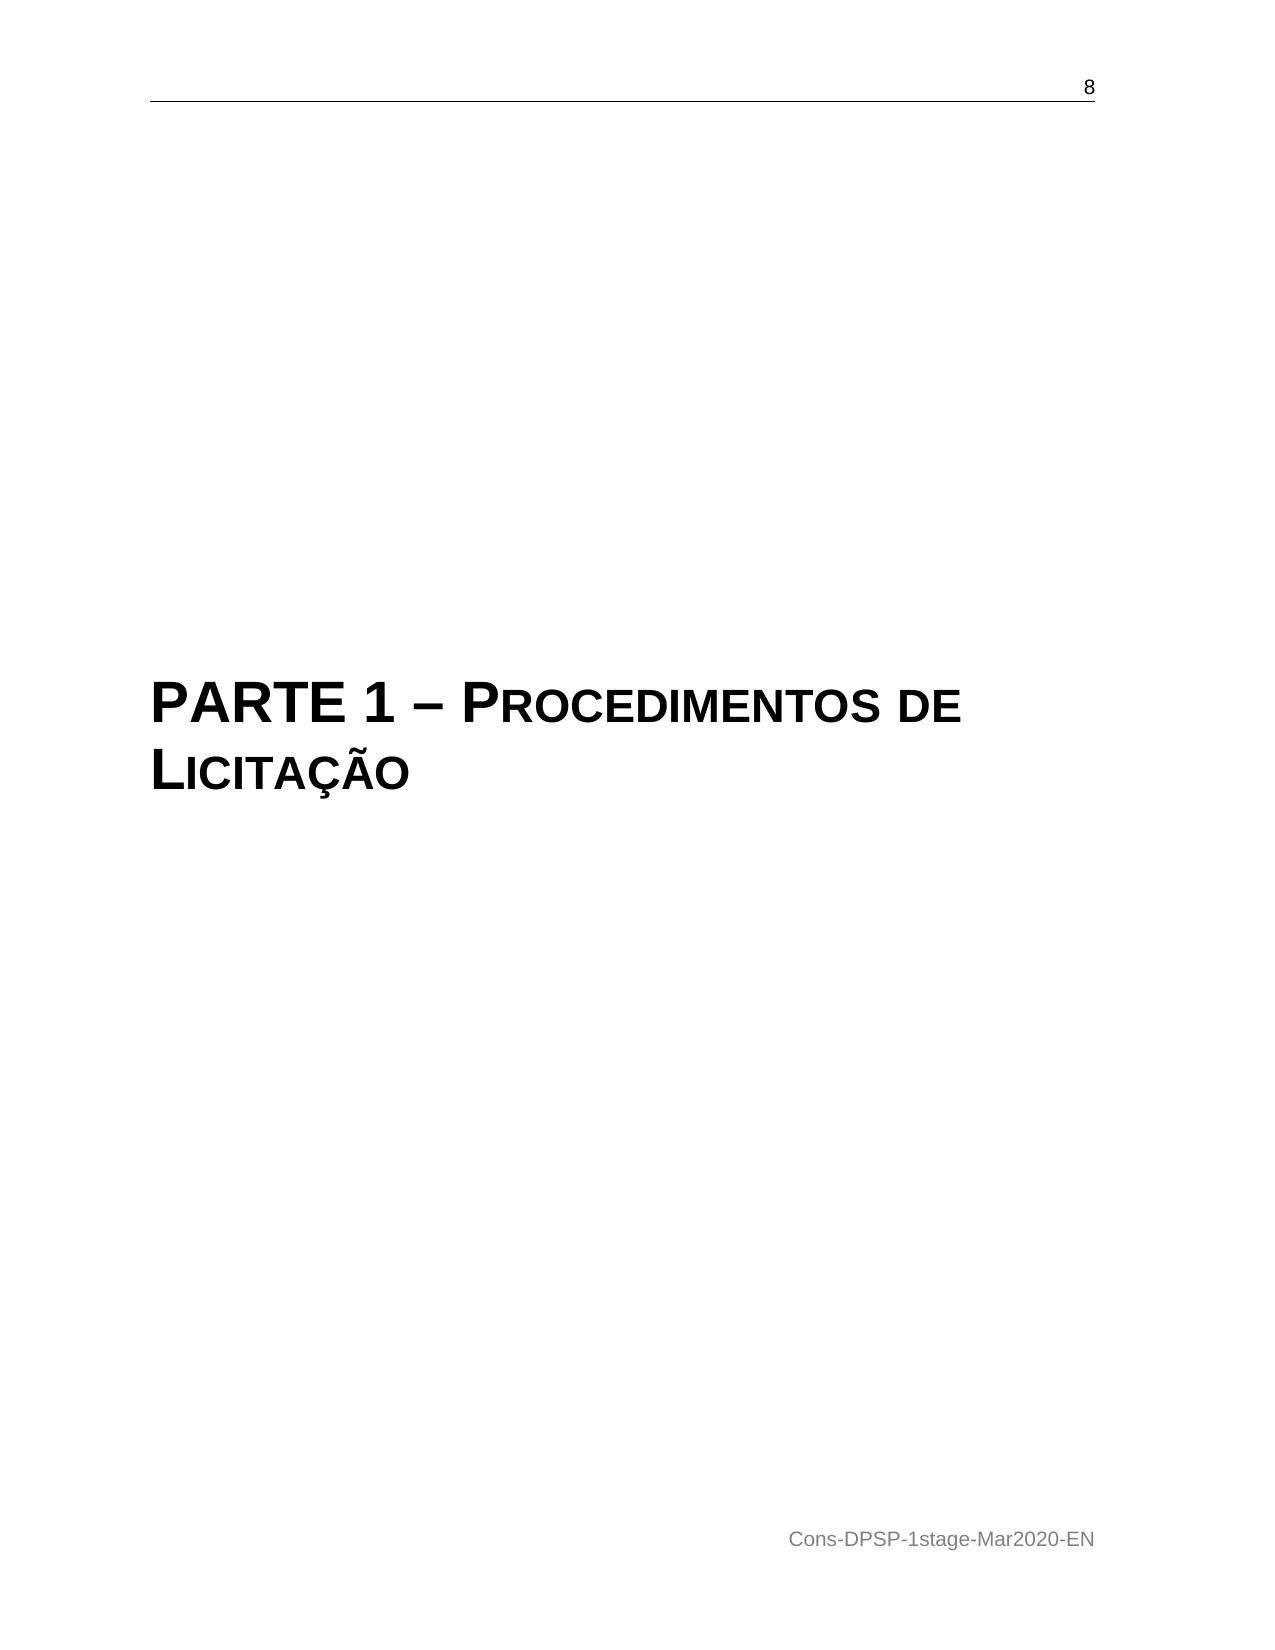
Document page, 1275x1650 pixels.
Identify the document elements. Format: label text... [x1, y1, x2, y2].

text PARTE 1 – Procedimentos de Licitação [150, 668, 1095, 802]
